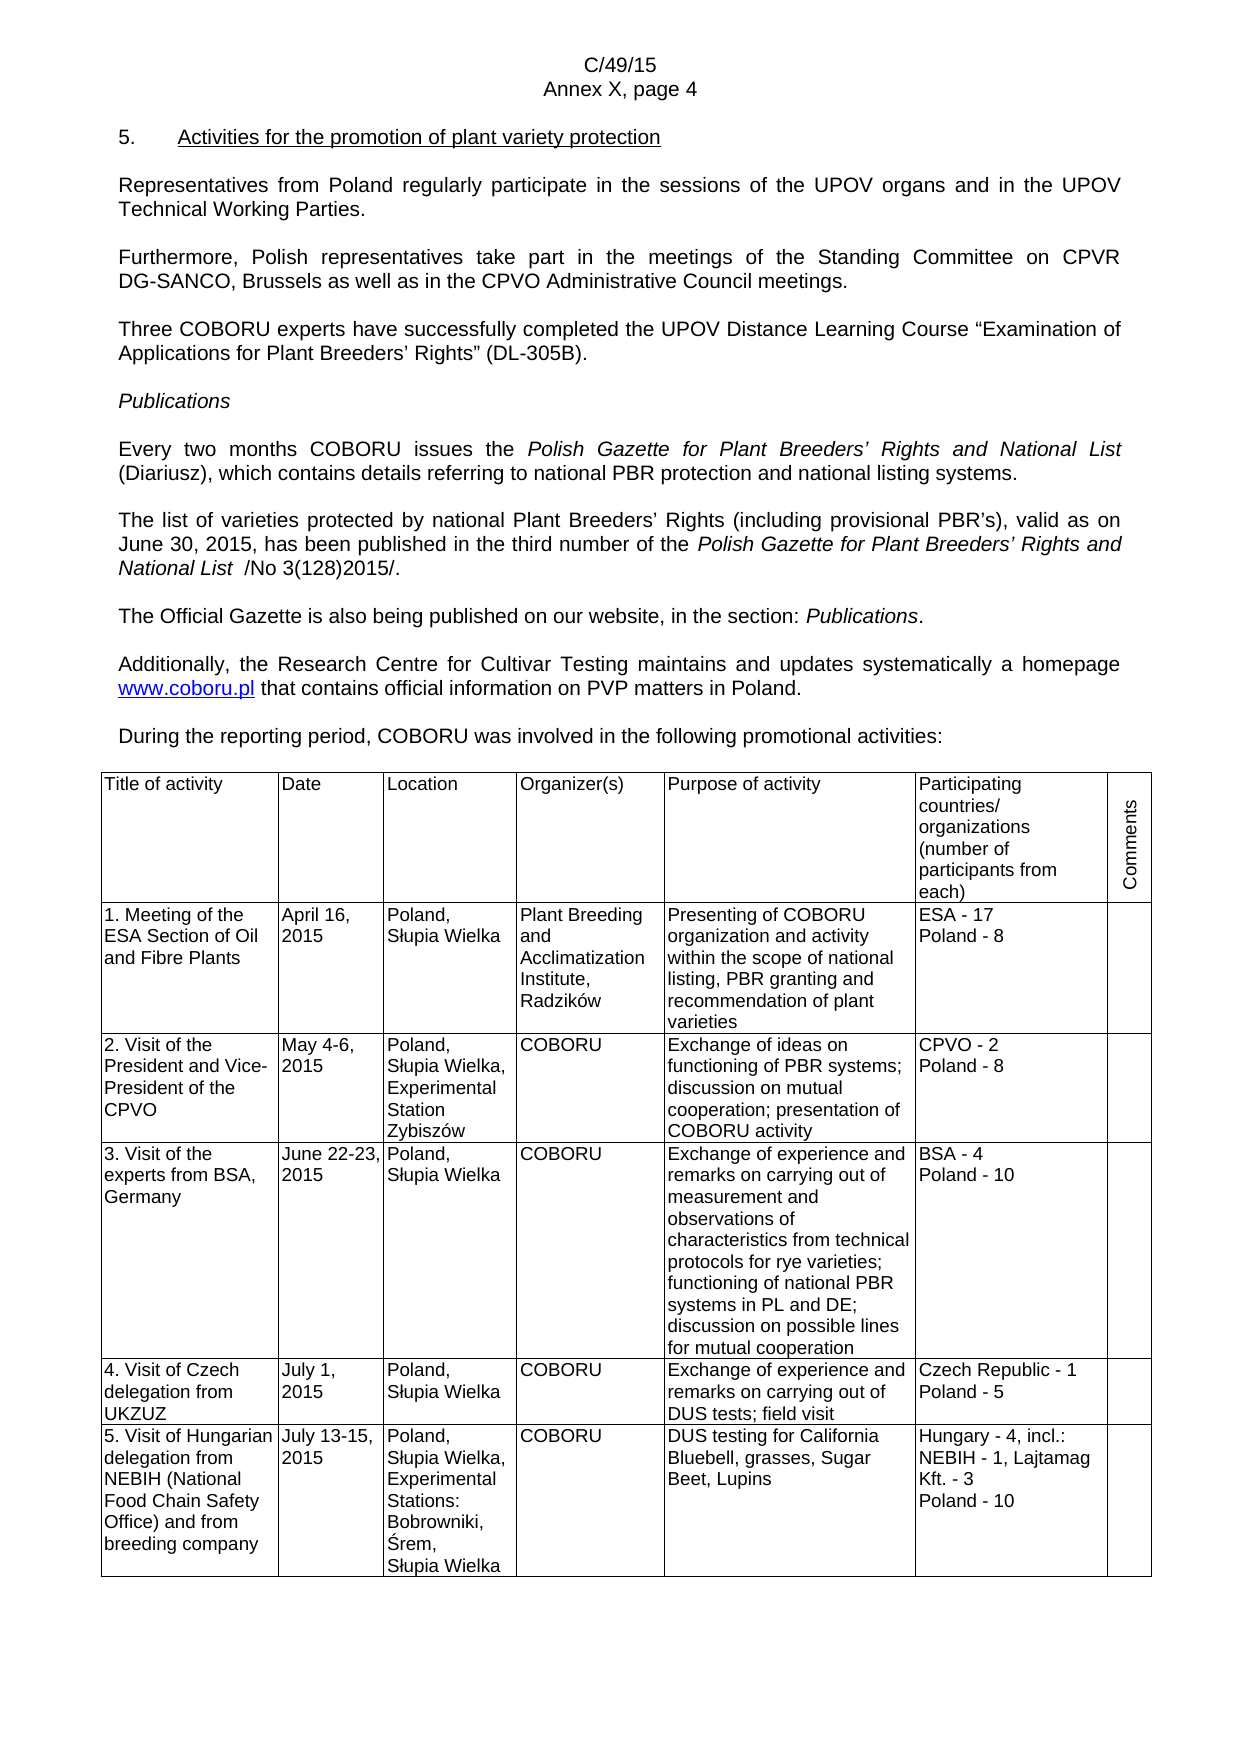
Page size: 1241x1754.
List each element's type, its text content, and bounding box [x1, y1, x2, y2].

table_cell Poland, Słupia Wielka [384, 1143, 516, 1358]
table_cell [1108, 1034, 1151, 1142]
table_header Comments [1108, 773, 1151, 902]
table_cell Exchange of ideas on functioning of PBR systems; discussion on mutual cooperation; presentation of COBORU activity [665, 1034, 915, 1142]
table_cell [1108, 903, 1151, 1033]
text The list of varieties protected by national Plant Breeders’ Rights (including provisional PBR’s), valid as on June 30, 2015, has been published in the third number of the Polish Gazette for Plant Breeders’ Rights and National List /No 3(128)2015/. [118, 508, 1122, 580]
table_header Participating countries/ organizations (number of participants from each) [916, 773, 1107, 902]
table_cell April 16, 2015 [279, 903, 383, 1033]
table_cell 3. Visit of the experts from BSA, Germany [102, 1143, 278, 1358]
table_cell Poland, Słupia Wielka [384, 903, 516, 1033]
text Additionally, the Research Centre for Cultivar Testing maintains and updates systematically a homepage www.coboru.pl that contains official information on PVP matters in Poland. [118, 652, 1122, 700]
table_cell 1. Meeting of the ESA Section of Oil and Fibre Plants [102, 903, 278, 1033]
table_header Location [384, 773, 516, 902]
table_cell [1108, 1143, 1151, 1358]
table_cell [1108, 1359, 1151, 1424]
table_cell Exchange of experience and remarks on carrying out of DUS tests; field visit [665, 1359, 915, 1424]
table_cell July 13-15, 2015 [279, 1425, 383, 1576]
text Publications [118, 388, 1122, 412]
table_cell Exchange of experience and remarks on carrying out of measurement and observations of characteristics from technical protocols for rye varieties; functioning of national PBR systems in PL and DE; discussion on possible lines for mutual cooperation [665, 1143, 915, 1358]
text Representatives from Poland regularly participate in the sessions of the UPOV organs and in the UPOV Technical Working Parties. [118, 173, 1122, 221]
table_cell 4. Visit of Czech delegation from UKZUZ [102, 1359, 278, 1424]
table_cell Czech Republic - 1 Poland - 5 [916, 1359, 1107, 1424]
table_cell Poland, Słupia Wielka, Experimental Station Zybiszów [384, 1034, 516, 1142]
table_cell June 22-23, 2015 [279, 1143, 383, 1358]
table_header Date [279, 773, 383, 902]
table_cell COBORU [517, 1034, 664, 1142]
table_cell May 4-6, 2015 [279, 1034, 383, 1142]
table_cell Presenting of COBORU organization and activity within the scope of national listing, PBR granting and recommendation of plant varieties [665, 903, 915, 1033]
table_cell July 1, 2015 [279, 1359, 383, 1424]
text During the reporting period, COBORU was involved in the following promotional activities: [118, 724, 1122, 748]
table_cell COBORU [517, 1359, 664, 1424]
table_cell ESA - 17 Poland - 8 [916, 903, 1107, 1033]
table_cell COBORU [517, 1143, 664, 1358]
table_cell BSA - 4 Poland - 10 [916, 1143, 1107, 1358]
text 5. Activities for the promotion of plant variety protection [118, 125, 1122, 149]
table_cell DUS testing for California Bluebell, grasses, Sugar Beet, Lupins [665, 1425, 915, 1576]
table_header Organizer(s) [517, 773, 664, 902]
table_header Title of activity [102, 773, 278, 902]
text Furthermore, Polish representatives take part in the meetings of the Standing Committee on CPVR DG-SANCO, Brussels as well as in the CPVO Administrative Council meetings. [118, 245, 1122, 293]
text Three COBORU experts have successfully completed the UPOV Distance Learning Course “Examination of Applications for Plant Breeders’ Rights” (DL-305B). [118, 317, 1122, 364]
text Every two months COBORU issues the Polish Gazette for Plant Breeders’ Rights and National List (Diariusz), which contains details referring to national PBR protection and national listing systems. [118, 436, 1122, 484]
table_cell Hungary - 4, incl.: NEBIH - 1, Lajtamag Kft. - 3 Poland - 10 [916, 1425, 1107, 1576]
table_cell CPVO - 2 Poland - 8 [916, 1034, 1107, 1142]
table_cell 5. Visit of Hungarian delegation from NEBIH (National Food Chain Safety Office) and from breeding company [102, 1425, 278, 1576]
text The Official Gazette is also being published on our website, in the section: Publications. [118, 604, 1122, 628]
table_cell 2. Visit of the President and Vice-President of the CPVO [102, 1034, 278, 1142]
table_header Purpose of activity [665, 773, 915, 902]
table_cell COBORU [517, 1425, 664, 1576]
table_cell Poland, Słupia Wielka [384, 1359, 516, 1424]
table_cell Poland, Słupia Wielka, Experimental Stations: Bobrowniki, Śrem, Słupia Wielka [384, 1425, 516, 1576]
table_cell [1108, 1425, 1151, 1576]
table_cell Plant Breeding and Acclimatization Institute, Radzików [517, 903, 664, 1033]
